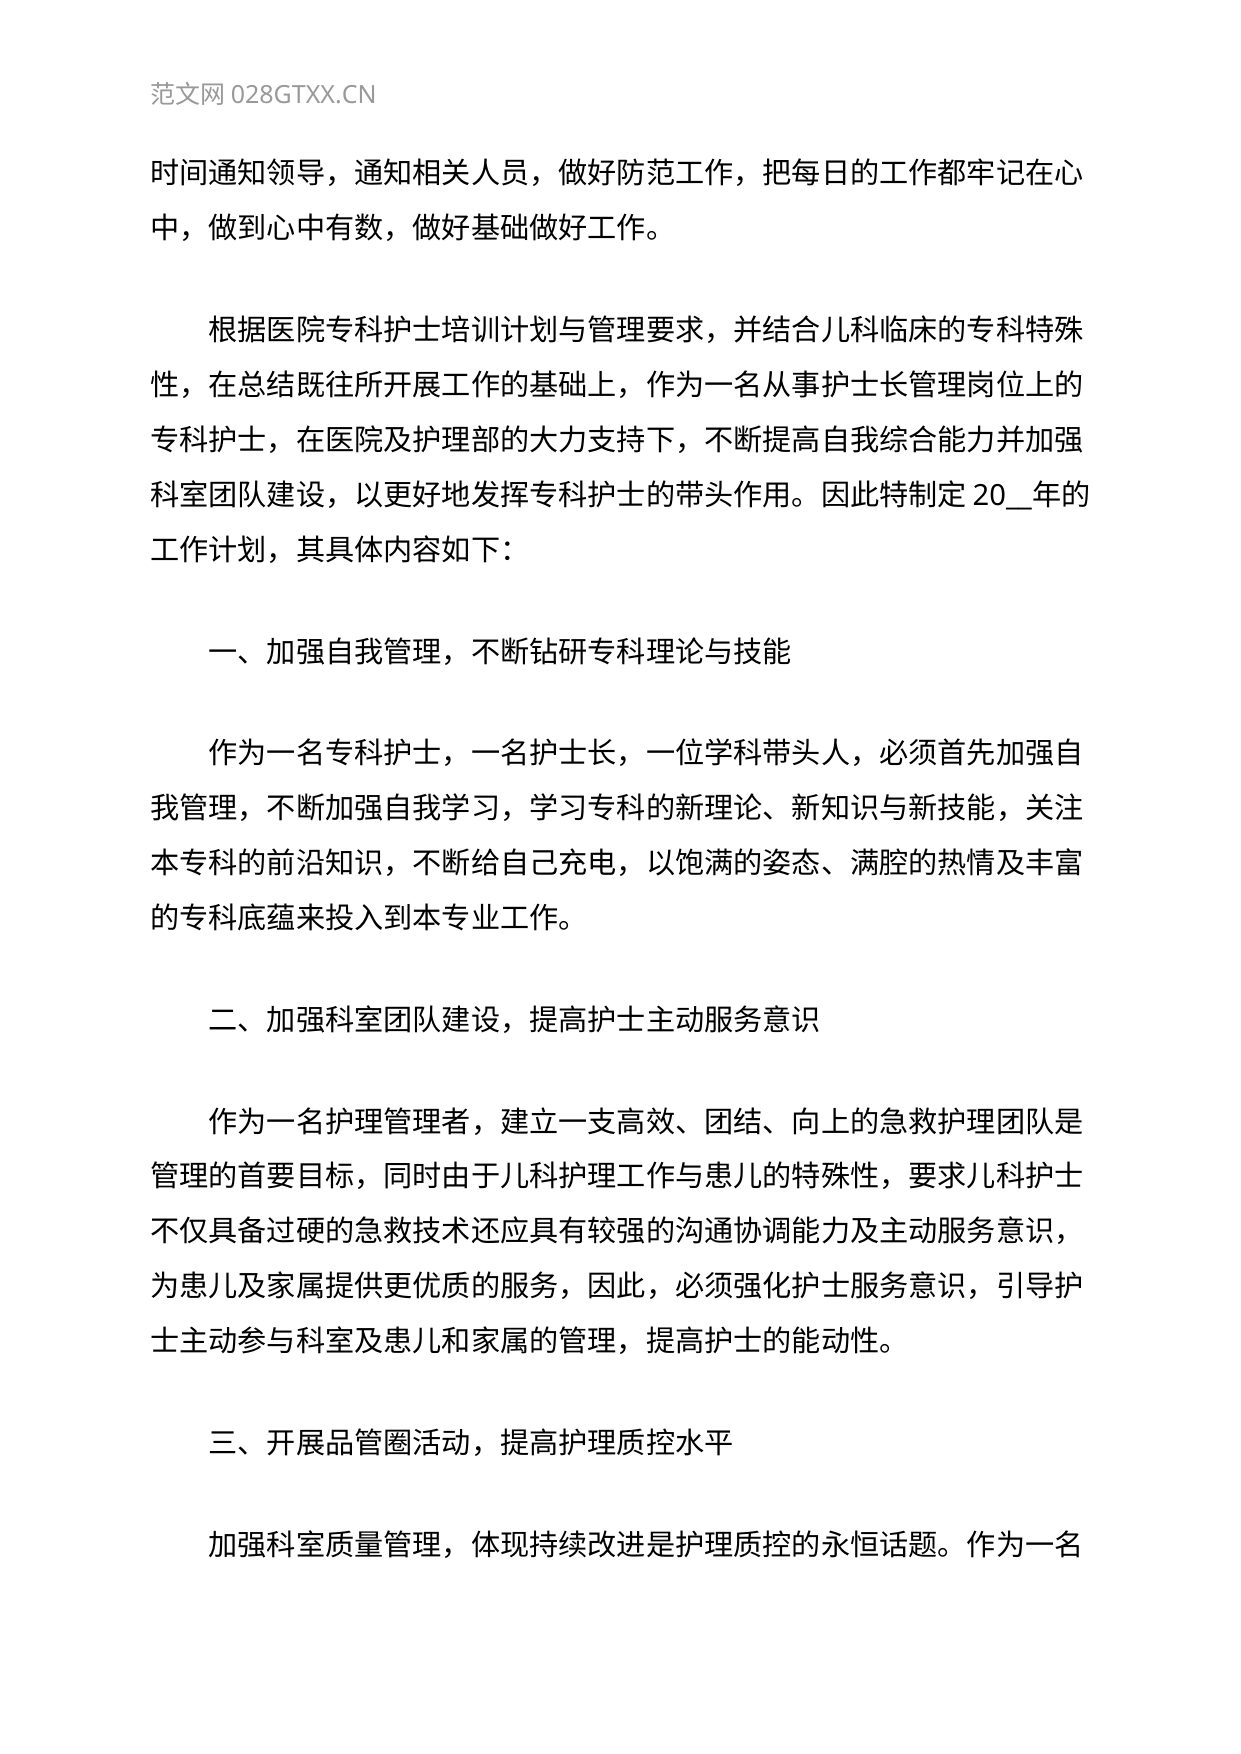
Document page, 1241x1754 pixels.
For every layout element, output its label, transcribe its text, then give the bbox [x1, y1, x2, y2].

text 作为一名专科护士，一名护士长，一位学科带头人，必须首先加强自我管理，不断加强自我学习，学习专科的新理论、新知识与新技能，关注本专科的前沿知识，不断给自己充电，以饱满的姿态、满腔的热情及丰富的专科底蕴来投入到本专业工作。 [150, 730, 1090, 937]
text 根据医院专科护士培训计划与管理要求，并结合儿科临床的专科特殊性，在总结既往所开展工作的基础上，作为一名从事护士长管理岗位上的专科护士，在医院及护理部的大力支持下，不断提高自我综合能力并加强科室团队建设，以更好地发挥专科护士的带头作用。因此特制定20__年的工作计划，其具体内容如下： [150, 307, 1090, 569]
text 三、开展品管圈活动，提高护理质控水平 [150, 1419, 1090, 1462]
text 一、加强自我管理，不断钻研专科理论与技能 [150, 628, 1090, 670]
text 二、加强科室团队建设，提高护士主动服务意识 [150, 996, 1090, 1039]
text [150, 1521, 1090, 1563]
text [150, 150, 1090, 247]
text 作为一名护理管理者，建立一支高效、团结、向上的急救护理团队是管理的首要目标，同时由于儿科护理工作与患儿的特殊性，要求儿科护士不仅具备过硬的急救技术还应具有较强的沟通协调能力及主动服务意识，为患儿及家属提供更优质的服务，因此，必须强化护士服务意识，引导护士主动参与科室及患儿和家属的管理，提高护士的能动性。 [150, 1098, 1090, 1360]
